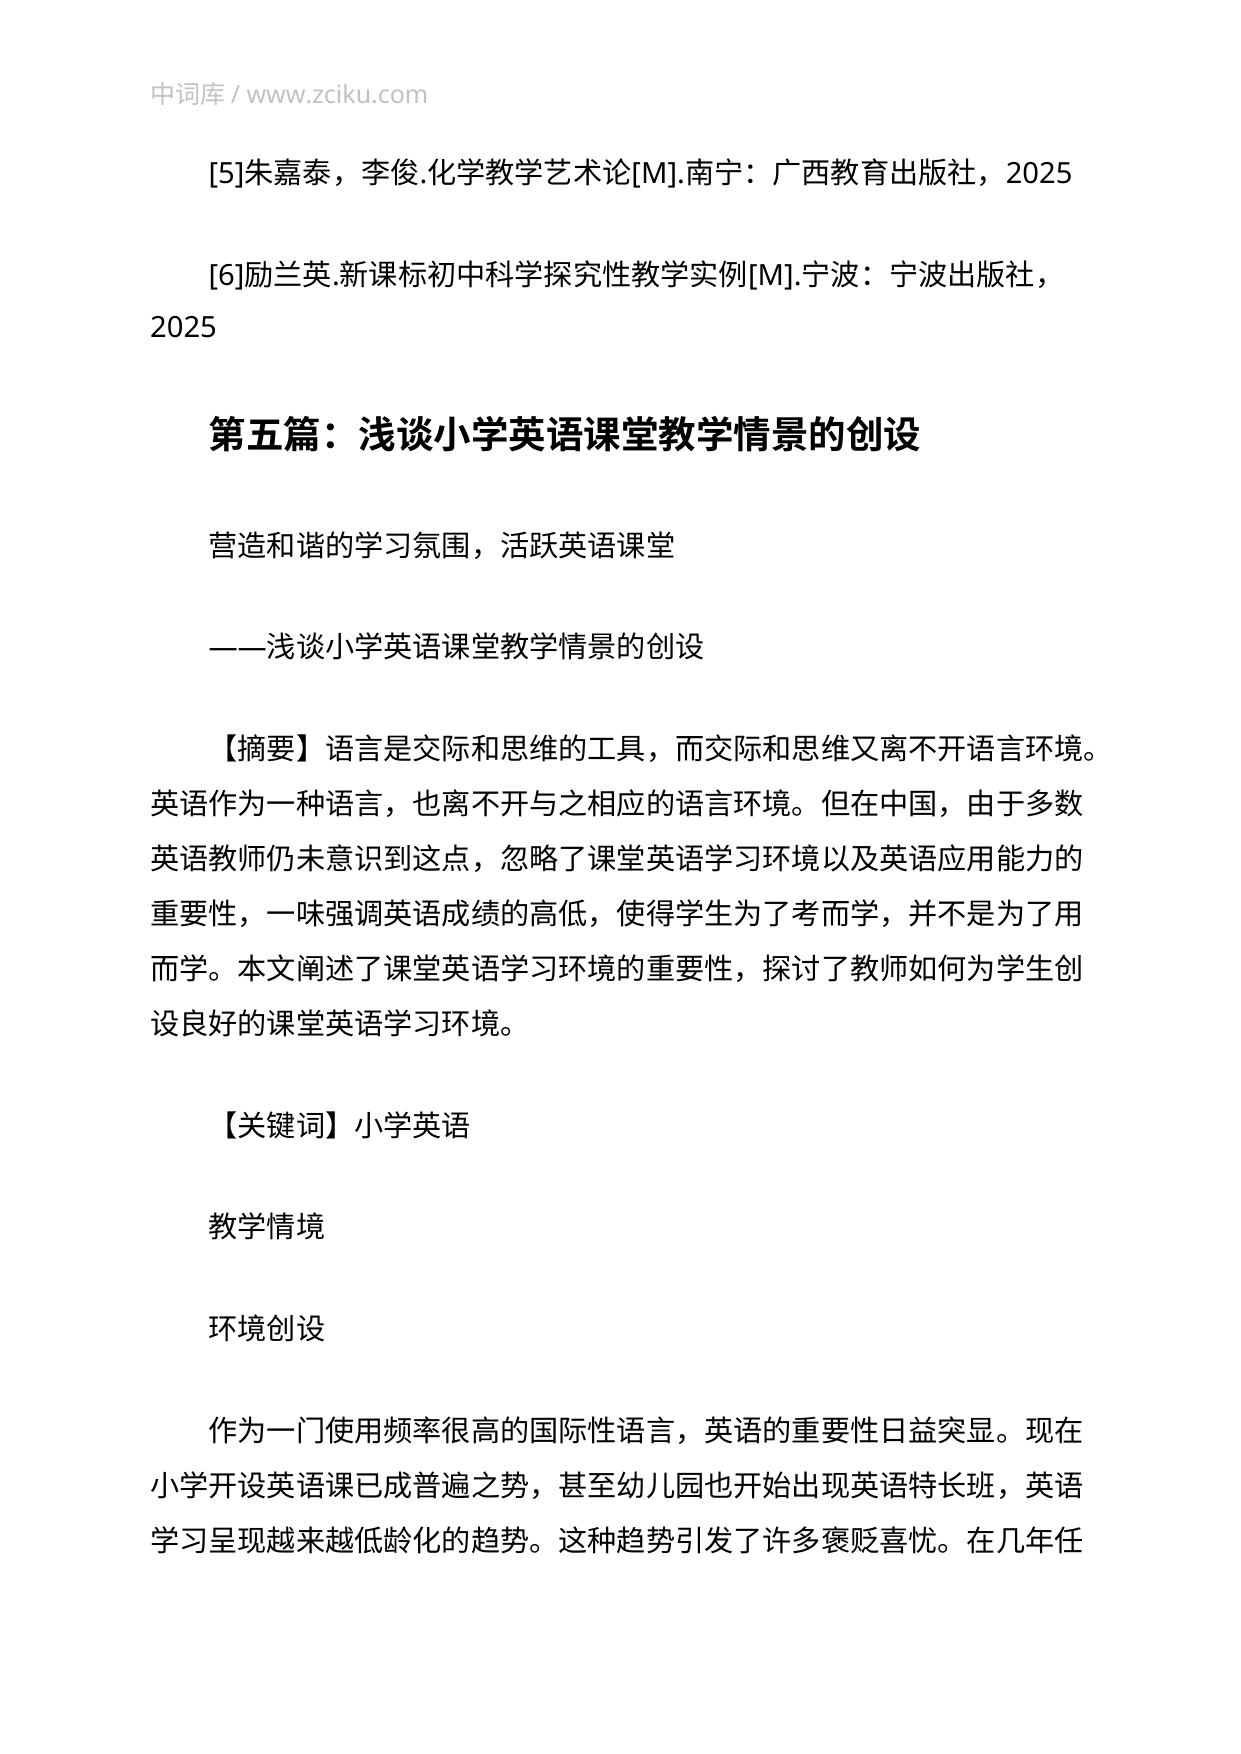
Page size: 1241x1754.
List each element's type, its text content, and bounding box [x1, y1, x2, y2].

text 【关键词】小学英语 [150, 1102, 1090, 1144]
text [5]朱嘉泰，李俊.化学教学艺术论[M].南宁：广西教育出版社，2025 [150, 150, 1090, 192]
text 教学情境 [150, 1204, 1090, 1246]
text 环境创设 [150, 1306, 1090, 1348]
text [150, 1407, 1090, 1559]
text 第五篇：浅谈小学英语课堂教学情景的创设 [150, 405, 1090, 459]
text 【摘要】语言是交际和思维的工具，而交际和思维又离不开语言环境。英语作为一种语言，也离不开与之相应的语言环境。但在中国，由于多数英语教师仍未意识到这点，忽略了课堂英语学习环境以及英语应用能力的重要性，一味强调英语成绩的高低，使得学生为了考而学，并不是为了用而学。本文阐述了课堂英语学习环境的重要性，探讨了教师如何为学生创设良好的课堂英语学习环境。 [150, 726, 1090, 1043]
text 营造和谐的学习氛围，活跃英语课堂 [150, 522, 1090, 564]
text [6]励兰英.新课标初中科学探究性教学实例[M].宁波：宁波出版社，2025 [150, 252, 1090, 346]
text ——浅谈小学英语课堂教学情景的创设 [150, 624, 1090, 666]
